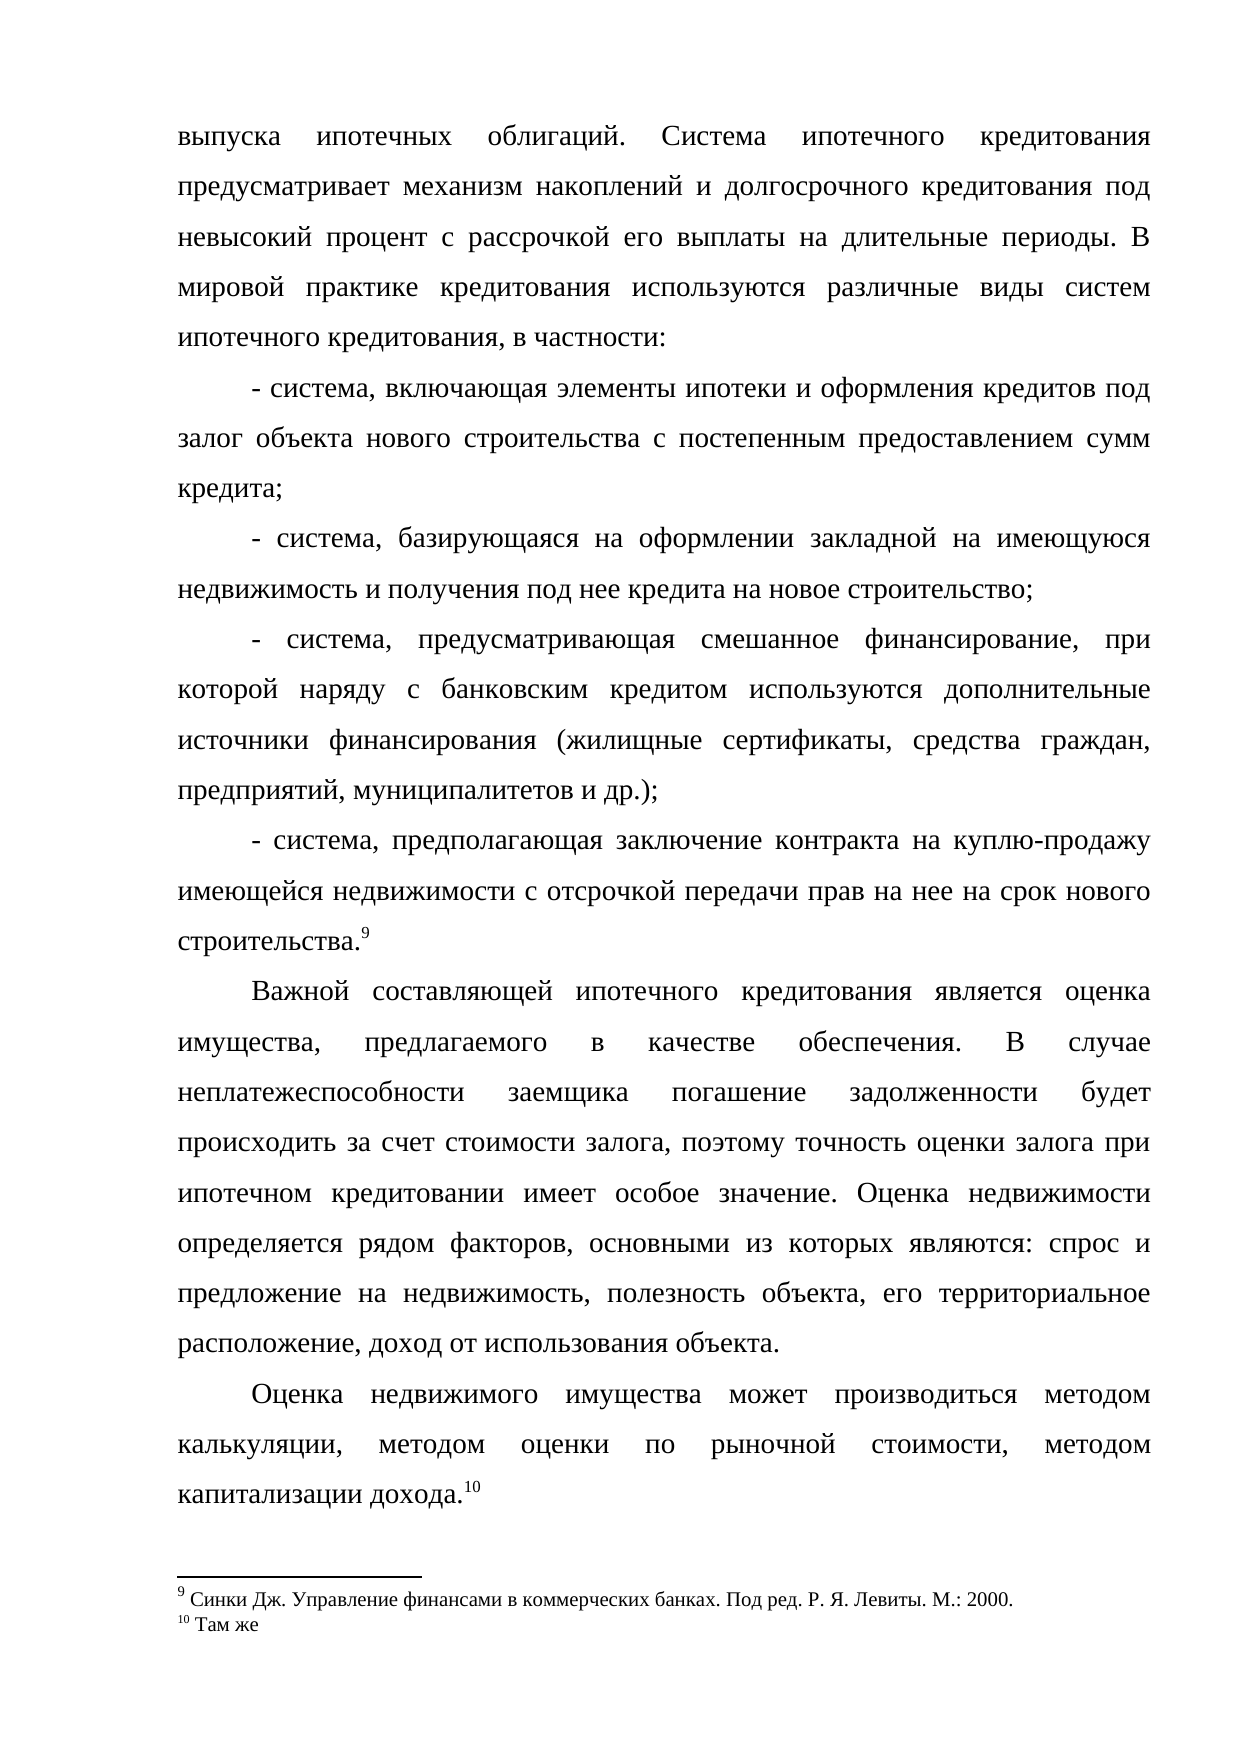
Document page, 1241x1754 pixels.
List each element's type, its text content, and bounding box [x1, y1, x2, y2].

text - система, включающая элементы ипотеки и оформления кредитов под залог объекта нового строительства с постепенным предоставлением сумм кредита; [177, 370, 1152, 504]
text Оценка недвижимого имущества может производиться методом калькуляции, методом оценки по рыночной стоимости, методом капитализации дохода. [177, 1376, 1152, 1510]
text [177, 118, 1152, 353]
text Важной составляющей ипотечного кредитования является оценка имущества, предлагаемого в качестве обеспечения. В случае неплатежеспособности заемщика погашение задолженности будет происходить за счет стоимости залога, поэтому точность оценки залога при ипотечном кредитовании имеет особое значение. Оценка недвижимости определяется рядом факторов, основными из которых являются: спрос и предложение на недвижимость, полезность объекта, его территориальное расположение, доход от использования объекта. [177, 973, 1152, 1359]
text - система, базирующаяся на оформлении закладной на имеющуюся недвижимость и получения под нее кредита на новое строительство; [177, 521, 1152, 604]
text - система, предусматривающая смешанное финансирование, при которой наряду с банковским кредитом используются дополнительные источники финансирования (жилищные сертификаты, средства граждан, предприятий, муниципалитетов и др.); [177, 621, 1152, 806]
text - система, предполагающая заключение контракта на куплю-продажу имеющейся недвижимости с отсрочкой передачи прав на нее на срок нового строительства. [177, 822, 1152, 957]
